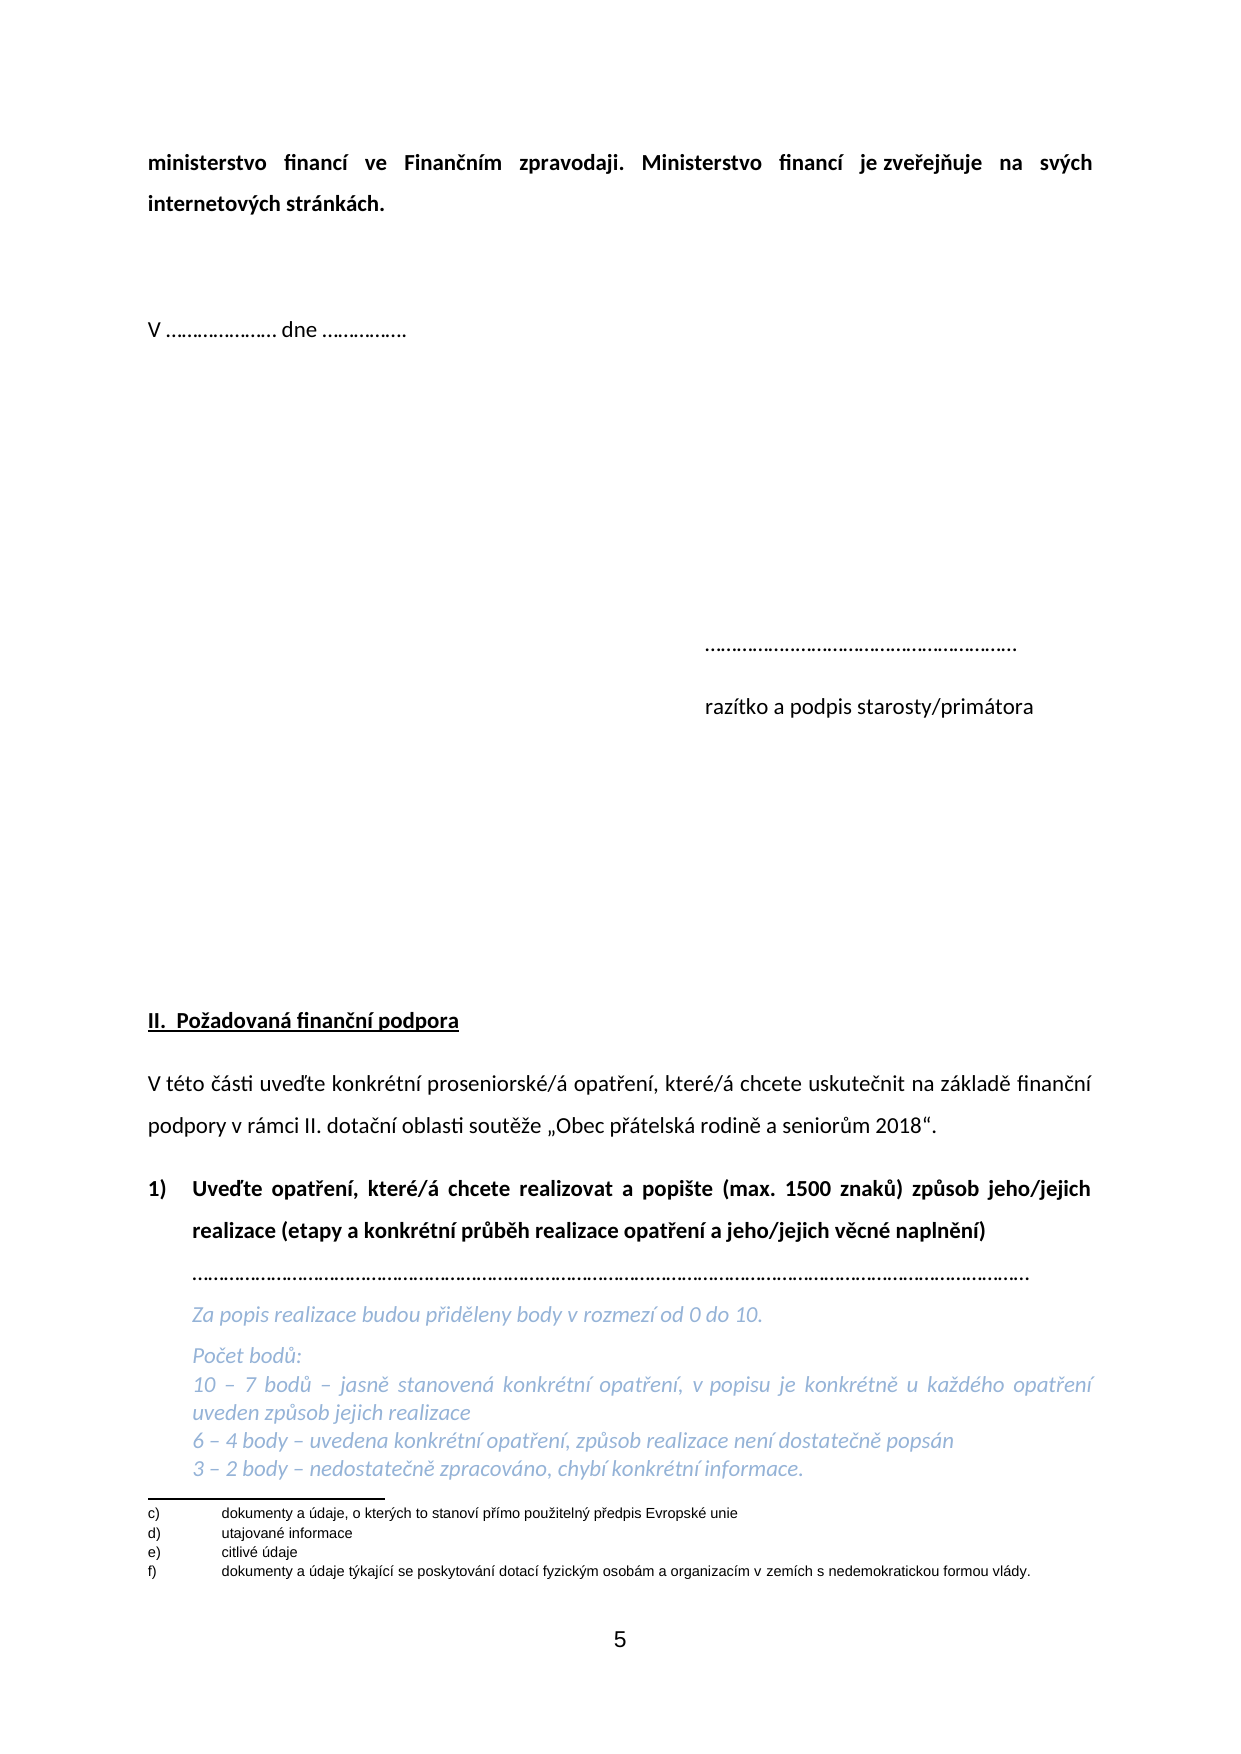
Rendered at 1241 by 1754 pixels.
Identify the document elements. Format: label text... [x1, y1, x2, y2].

text 3 – 2 body – nedostatečně zpracováno, chybí konkrétní informace. [192, 1454, 1093, 1482]
text razítko a podpis starosty/primátora [148, 692, 1093, 720]
text 6 – 4 body – uvedena konkrétní opatření, způsob realizace není dostatečně popsán [192, 1426, 1093, 1454]
text II. Požadovaná finanční podpora [148, 1006, 1093, 1034]
list Uveďte opatření, které/á chcete realizovat a popište (max. 1500 znaků) způsob jeho/jejich realizace (etapy a konkrétní průběh realizace opatření a jeho/jejich věcné naplnění) [148, 1174, 1093, 1244]
text V této části uveďte konkrétní proseniorské/á opatření, které/á chcete uskutečnit na základě finanční podpory v rámci II. dotační oblasti soutěže „Obec přátelská rodině a seniorům 2018“. [148, 1069, 1093, 1139]
text ……………..…………………………………… [148, 629, 1093, 657]
text Počet bodů: [192, 1342, 1093, 1370]
text 10 – 7 bodů – jasně stanovená konkrétní opatření, v popisu je konkrétně u každého opatření uveden způsob jejich realizace [192, 1370, 1093, 1426]
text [148, 148, 1093, 218]
text Za popis realizace budou přiděleny body v rozmezí od 0 do 10. [192, 1300, 1093, 1328]
text V ………………… dne ……………. [103, 315, 1093, 343]
text …………………………………………………………………………………………………………………………………………… [192, 1258, 1034, 1286]
